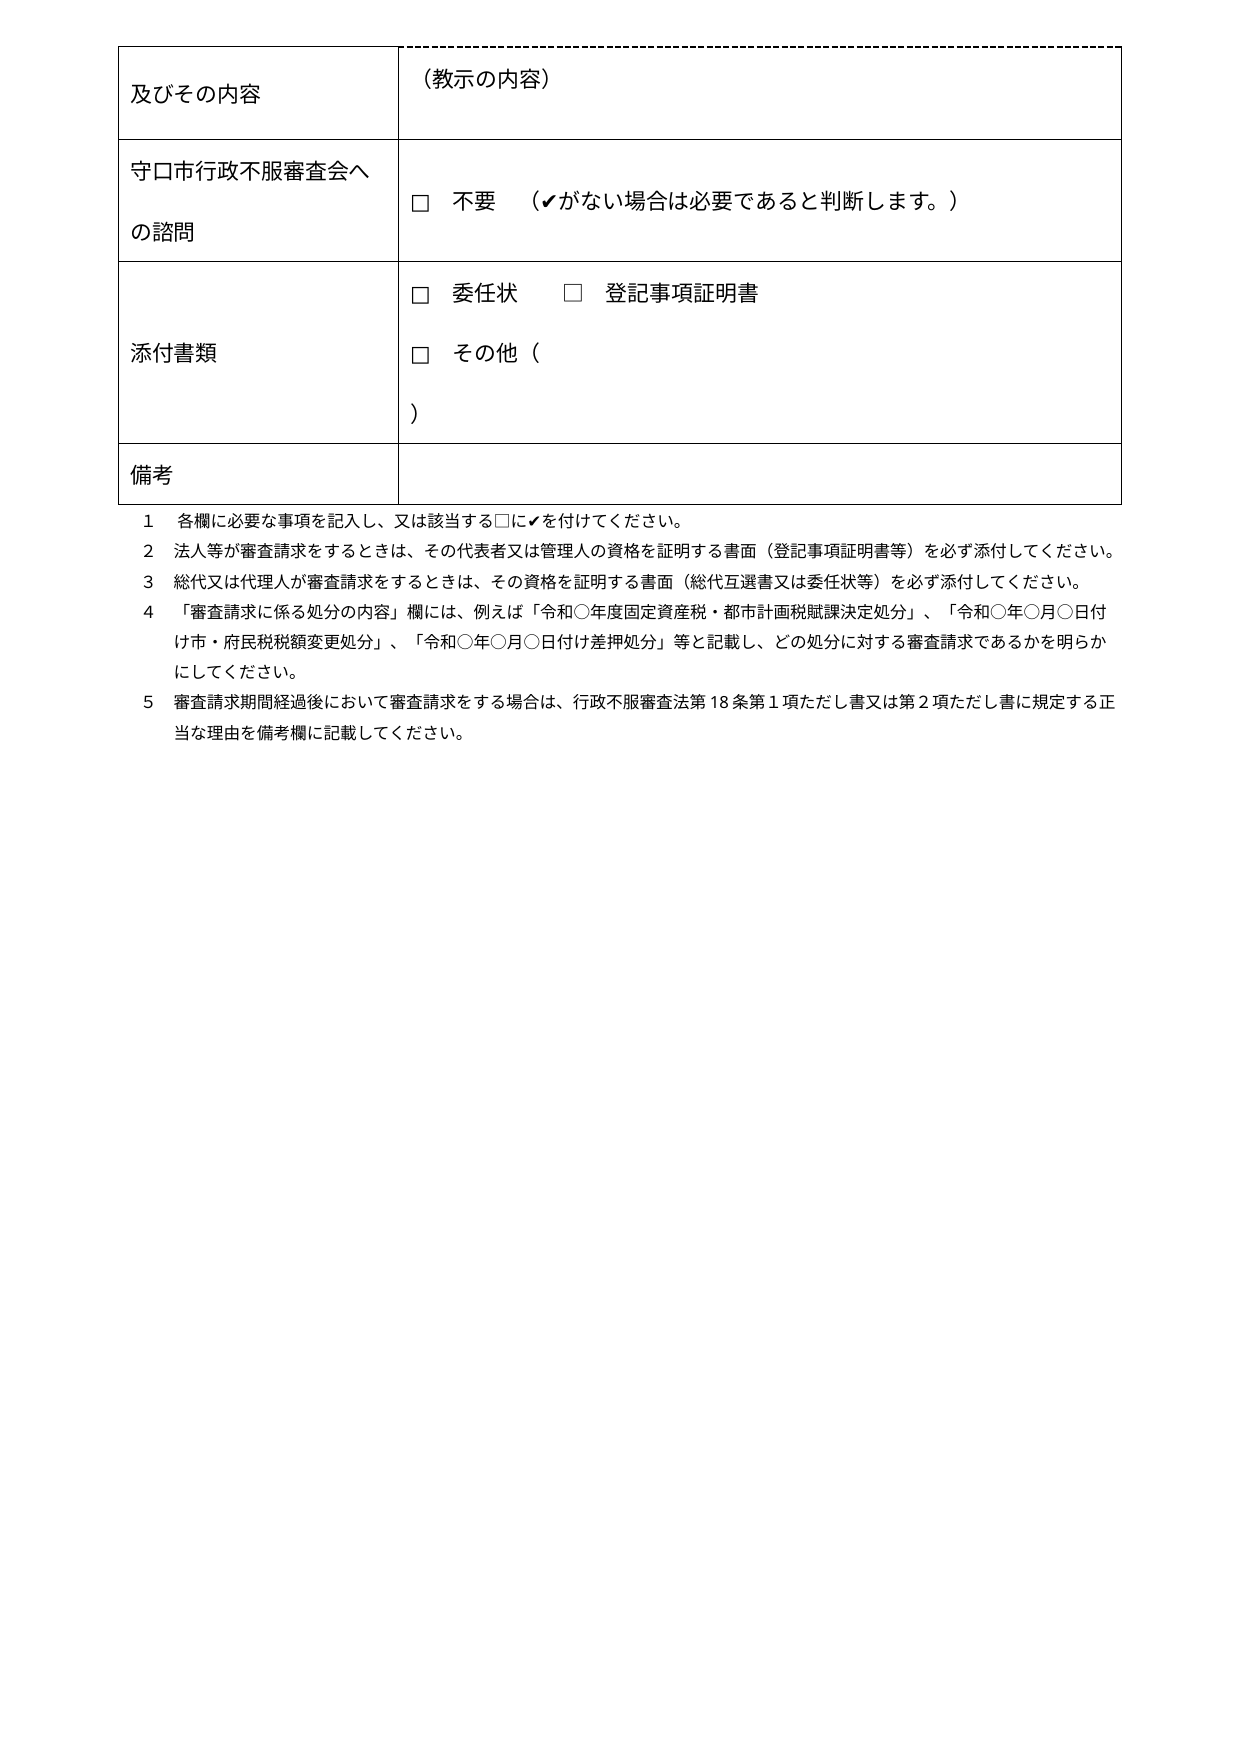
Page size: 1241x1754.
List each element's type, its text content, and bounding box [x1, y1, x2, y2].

table_cell （教示の内容） [399, 46, 1121, 139]
table_cell 処分庁の教示の有無 及びその内容 [119, 47, 398, 139]
text ２ 法人等が審査請求をするときは、その代表者又は管理人の資格を証明する書面（登記事項証明書等）を必ず添付してください。 [140, 536, 1122, 566]
text ４ 「審査請求に係る処分の内容」欄には、例えば「令和○年度固定資産税・都市計画税賦課決定処分」、「令和○年○月○日付け市・府民税税額変更処分」、「令和○年○月○日付け差押処分」等と記載し、どの処分に対する審査請求であるかを明らかにしてください。 [140, 596, 1122, 687]
text ５ 審査請求期間経過後において審査請求をする場合は、行政不服審査法第18条第１項ただし書又は第２項ただし書に規定する正当な理由を備考欄に記載してください。 [140, 687, 1122, 747]
table_cell 備考 [119, 444, 398, 504]
table_cell □ 委任状 □ 登記事項証明書 □ その他（ ） [399, 262, 1121, 443]
table_cell 守口市行政不服審査会への諮問 [119, 140, 398, 261]
table_cell [399, 444, 1121, 504]
table_cell □ 不要 （✔がない場合は必要であると判断します。） [399, 140, 1121, 261]
text ３ 総代又は代理人が審査請求をするときは、その資格を証明する書面（総代互選書又は委任状等）を必ず添付してください。 [140, 566, 1122, 596]
text １ 各欄に必要な事項を記入し、又は該当する□に✔を付けてください。 [140, 505, 1122, 536]
table_cell 添付書類 [119, 262, 398, 443]
